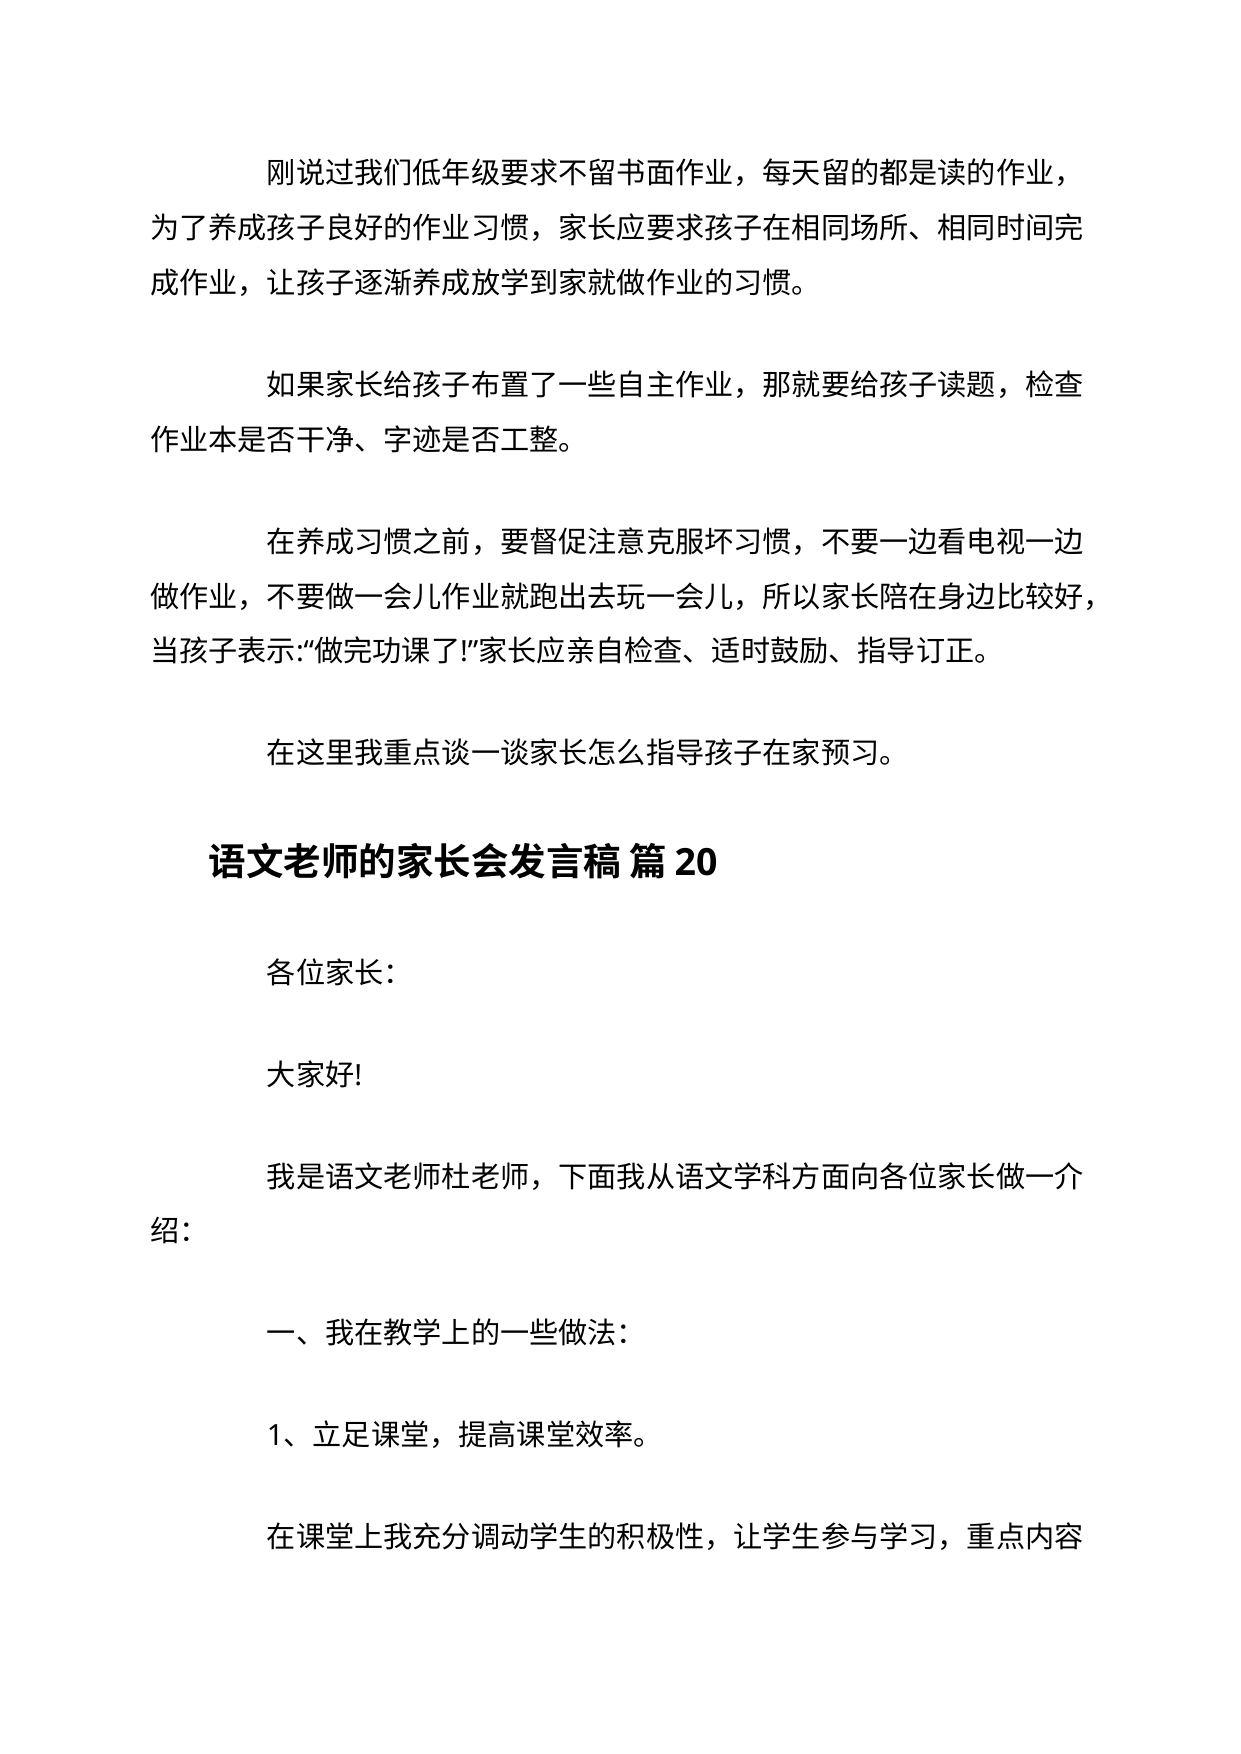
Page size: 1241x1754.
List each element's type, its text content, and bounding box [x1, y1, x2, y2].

text 各位家长： [150, 949, 1090, 992]
text 我是语文老师杜老师，下面我从语文学科方面向各位家长做一介绍： [150, 1153, 1090, 1250]
text 1、立足课堂，提高课堂效率。 [150, 1412, 1090, 1454]
text 语文老师的家长会发言稿 篇20 [150, 832, 1090, 886]
text 在这里我重点谈一谈家长怎么指导孩子在家预习。 [150, 730, 1090, 772]
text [150, 1513, 1090, 1556]
text 大家好! [150, 1051, 1090, 1093]
text 如果家长给孩子布置了一些自主作业，那就要给孩子读题，检查作业本是否干净、字迹是否工整。 [150, 362, 1090, 459]
text 刚说过我们低年级要求不留书面作业，每天留的都是读的作业，为了养成孩子良好的作业习惯，家长应要求孩子在相同场所、相同时间完成作业，让孩子逐渐养成放学到家就做作业的习惯。 [150, 150, 1090, 302]
text 在养成习惯之前，要督促注意克服坏习惯，不要一边看电视一边做作业，不要做一会儿作业就跑出去玩一会儿，所以家长陪在身边比较好，当孩子表示:“做完功课了!”家长应亲自检查、适时鼓励、指导订正。 [150, 518, 1090, 670]
text 一、我在教学上的一些做法： [150, 1310, 1090, 1352]
